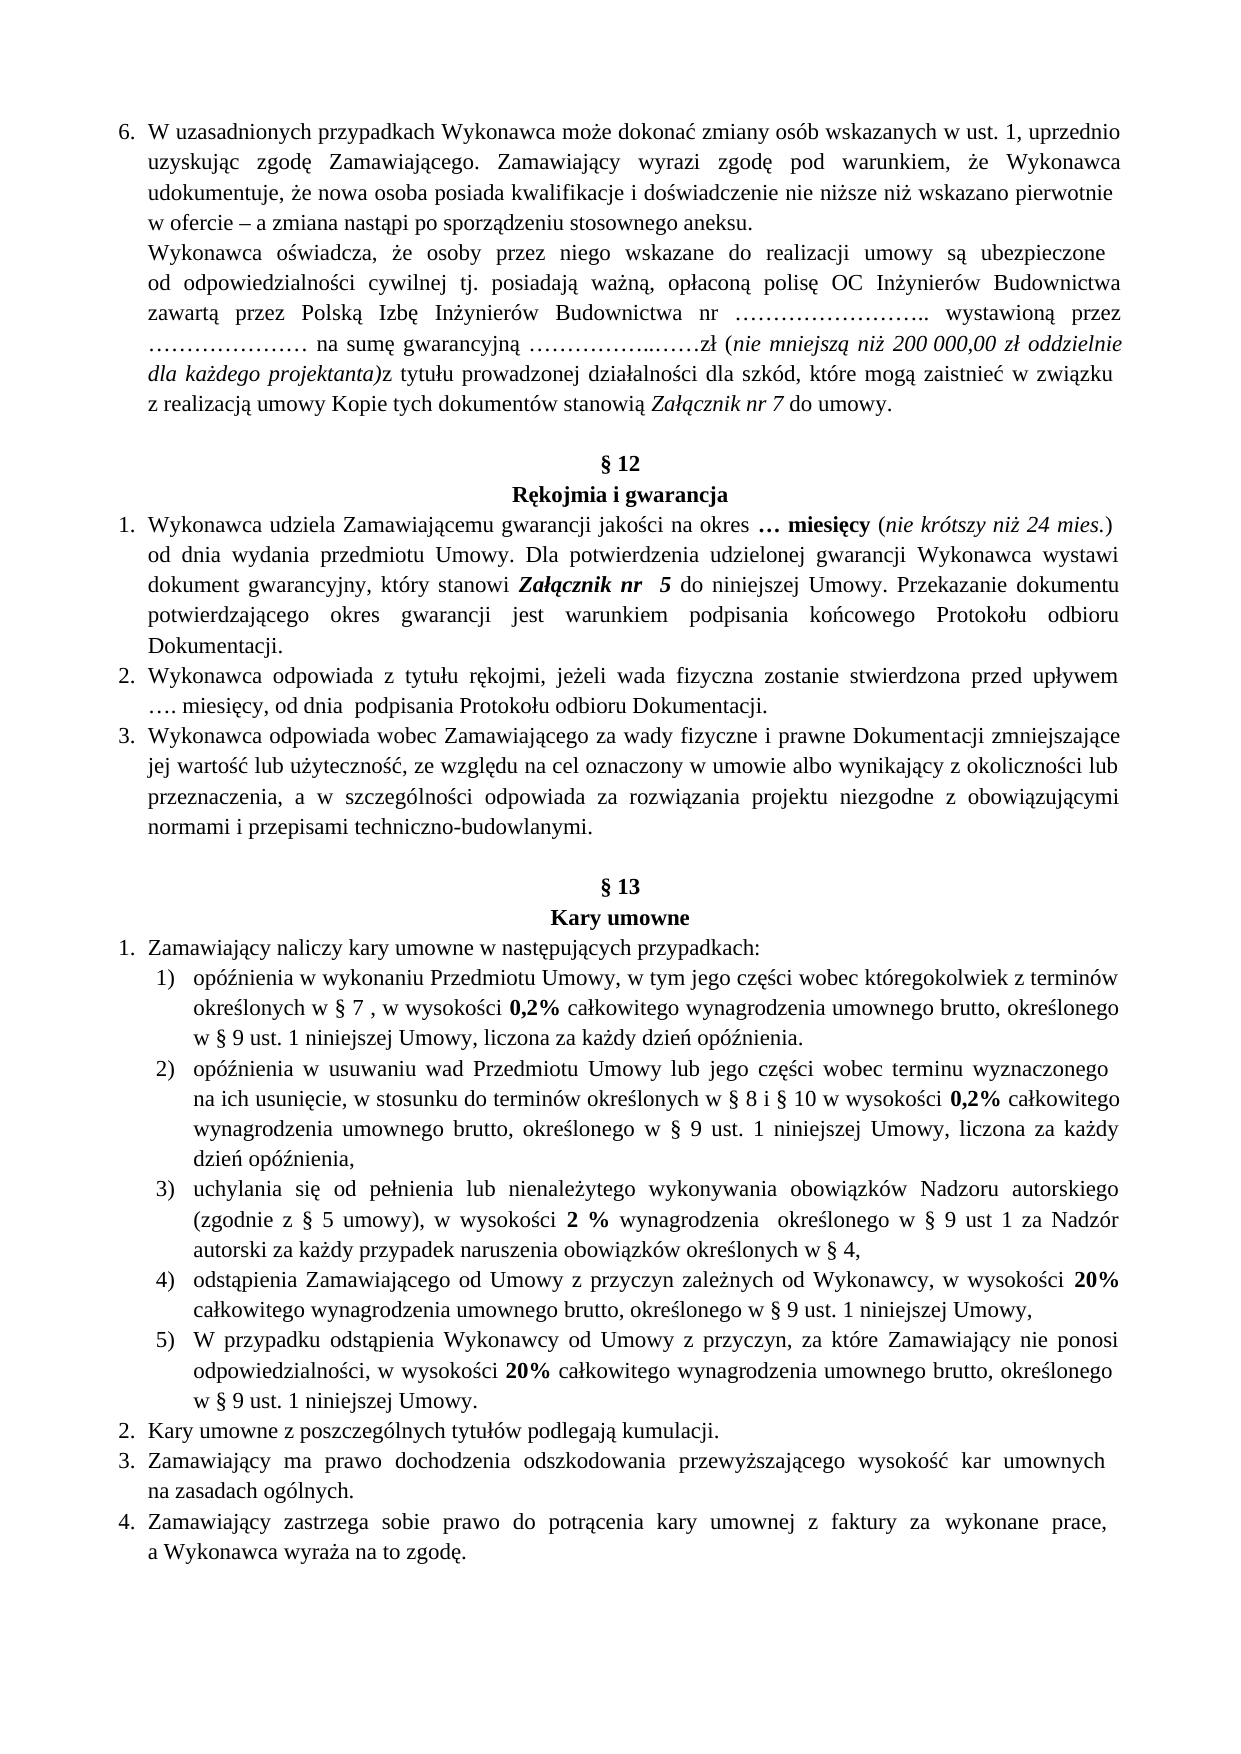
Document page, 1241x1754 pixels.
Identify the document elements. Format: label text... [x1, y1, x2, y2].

text Wykonawca oświadcza, że osoby przez niego wskazane do realizacji umowy są ubezpieczone od odpowiedzialności cywilnej tj. posiadają ważną, opłaconą polisę OC Inżynierów Budownictwa zawartą przez Polską Izbę Inżynierów Budownictwa nr …………………….. wystawioną przez ………………… na sumę gwarancyjną ……………..……zł (nie mniejszą niż 200 000,00 zł oddzielnie dla każdego projektanta)z tytułu prowadzonej działalności dla szkód, które mogą zaistnieć w związku z realizacją umowy Kopie tych dokumentów stanowią Załącznik nr 7 do umowy. [148, 239, 1122, 416]
list opóźnienia w usuwaniu wad Przedmiotu Umowy lub jego części wobec terminu wyznaczonego na ich usunięcie, w stosunku do terminów określonych w § 8 i § 10 w wysokości 0,2% całkowitego wynagrodzenia umownego brutto, określonego w § 9 ust. 1 niniejszej Umowy, liczona za każdy dzień opóźnienia, [156, 1054, 1120, 1172]
list uchylania się od pełnienia lub nienależytego wykonywania obowiązków Nadzoru autorskiego (zgodnie z § 5 umowy), w wysokości 2 % wynagrodzenia określonego w § 9 ust 1 za Nadzór autorski za każdy przypadek naruszenia obowiązków określonych w § 4, [156, 1175, 1120, 1262]
text Kary umowne [118, 903, 1122, 930]
text § 13 [118, 873, 1122, 900]
list opóźnienia w wykonaniu Przedmiotu Umowy, w tym jego części wobec któregokolwiek z terminów określonych w § 7 , w wysokości 0,2% całkowitego wynagrodzenia umownego brutto, określonego w § 9 ust. 1 niniejszej Umowy, liczona za każdy dzień opóźnienia. [156, 964, 1120, 1051]
text Rękojmia i gwarancja [118, 481, 1122, 507]
list W uzasadnionych przypadkach Wykonawca może dokonać zmiany osób wskazanych w ust. 1, uprzednio uzyskując zgodę Zamawiającego. Zamawiający wyrazi zgodę pod warunkiem, że Wykonawca udokumentuje, że nowa osoba posiada kwalifikacje i doświadczenie nie niższe niż wskazano pierwotnie w ofercie – a zmiana nastąpi po sporządzeniu stosownego aneksu. [118, 118, 1122, 235]
list Wykonawca udziela Zamawiającemu gwarancji jakości na okres … miesięcy (nie krótszy niż 24 mies.) od dnia wydania przedmiotu Umowy. Dla potwierdzenia udzielonej gwarancji Wykonawca wystawi dokument gwarancyjny, który stanowi Załącznik nr 5 do niniejszej Umowy. Przekazanie dokumentu potwierdzającego okres gwarancji jest warunkiem podpisania końcowego Protokołu odbioru Dokumentacji. [118, 511, 1120, 658]
list Kary umowne z poszczególnych tytułów podlegają kumulacji. [118, 1417, 1120, 1443]
list W przypadku odstąpienia Wykonawcy od Umowy z przyczyn, za które Zamawiający nie ponosi odpowiedzialności, w wysokości 20% całkowitego wynagrodzenia umownego brutto, określonego w § 9 ust. 1 niniejszej Umowy. [156, 1326, 1120, 1413]
list Zamawiający ma prawo dochodzenia odszkodowania przewyższającego wysokość kar umownych na zasadach ogólnych. [118, 1447, 1120, 1504]
list Zamawiający naliczy kary umowne w następujących przypadkach: [118, 934, 1120, 960]
text § 12 [118, 450, 1122, 477]
list Wykonawca odpowiada z tytułu rękojmi, jeżeli wada fizyczna zostanie stwierdzona przed upływem …. miesięcy, od dnia podpisania Protokołu odbioru Dokumentacji. [118, 662, 1120, 718]
list Zamawiający zastrzega sobie prawo do potrącenia kary umownej z faktury za wykonane prace, a Wykonawca wyraża na to zgodę. [118, 1508, 1120, 1564]
list Wykonawca odpowiada wobec Zamawiającego za wady fizyczne i prawne Dokumentacji zmniejszające jej wartość lub użyteczność, ze względu na cel oznaczony w umowie albo wynikający z okoliczności lub przeznaczenia, a w szczególności odpowiada za rozwiązania projektu niezgodne z obowiązującymi normami i przepisami techniczno-budowlanymi. [118, 722, 1120, 839]
list odstąpienia Zamawiającego od Umowy z przyczyn zależnych od Wykonawcy, w wysokości 20% całkowitego wynagrodzenia umownego brutto, określonego w § 9 ust. 1 niniejszej Umowy, [156, 1266, 1120, 1323]
